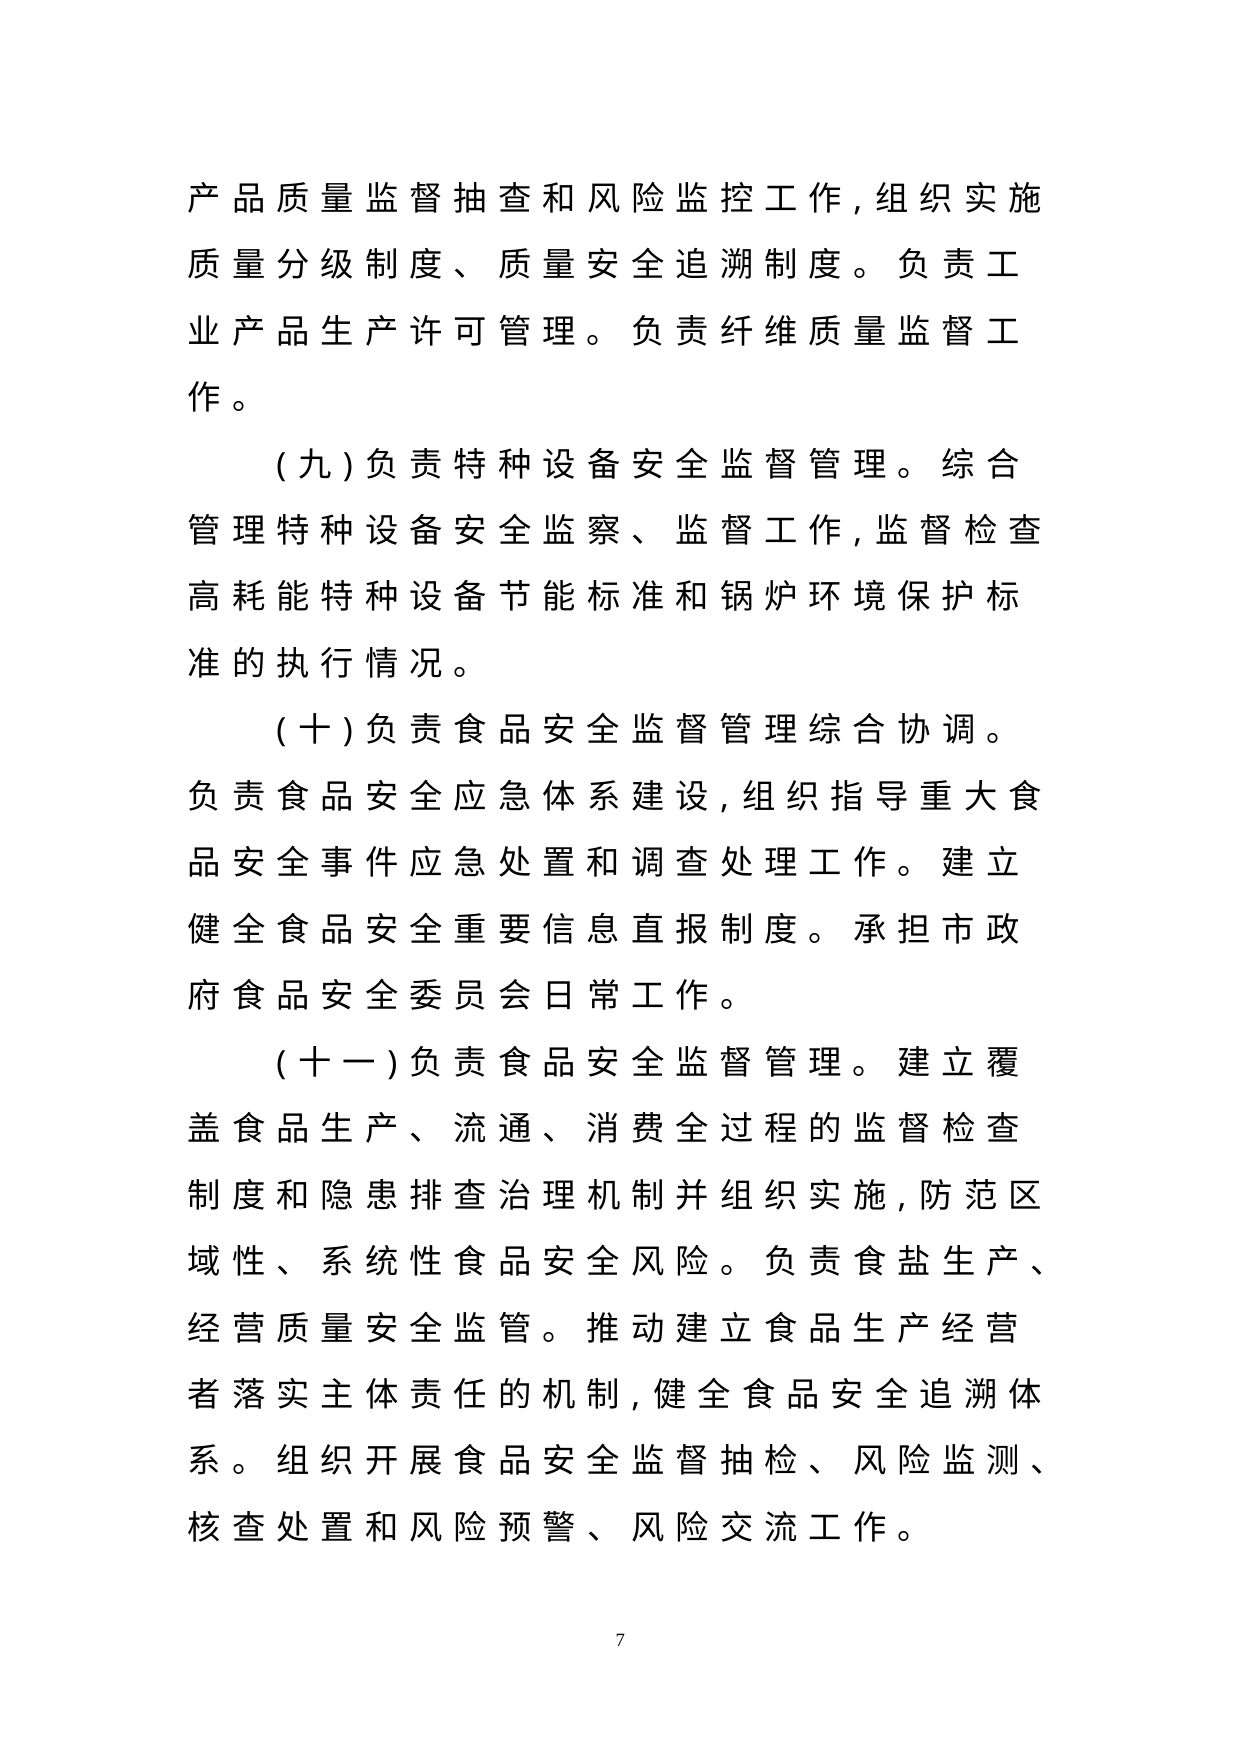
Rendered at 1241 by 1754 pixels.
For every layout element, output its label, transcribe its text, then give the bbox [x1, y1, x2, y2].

text (十一)负责食品安全监督管理。建立覆盖食品生产、流通、消费全过程的监督检查制度和隐患排查治理机制并组织实施,防范区域性、系统性食品安全风险。负责食盐生产、经营质量安全监管。推动建立食品生产经营者落实主体责任的机制,健全食品安全追溯体系。组织开展食品安全监督抽检、风险监测、核查处置和风险预警、风险交流工作。 [187, 1026, 1053, 1558]
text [187, 162, 1053, 428]
text (九)负责特种设备安全监督管理。综合管理特种设备安全监察、监督工作,监督检查高耗能特种设备节能标准和锅炉环境保护标准的执行情况。 [187, 428, 1053, 694]
text (十)负责食品安全监督管理综合协调。负责食品安全应急体系建设,组织指导重大食品安全事件应急处置和调查处理工作。建立健全食品安全重要信息直报制度。承担市政府食品安全委员会日常工作。 [187, 694, 1053, 1026]
